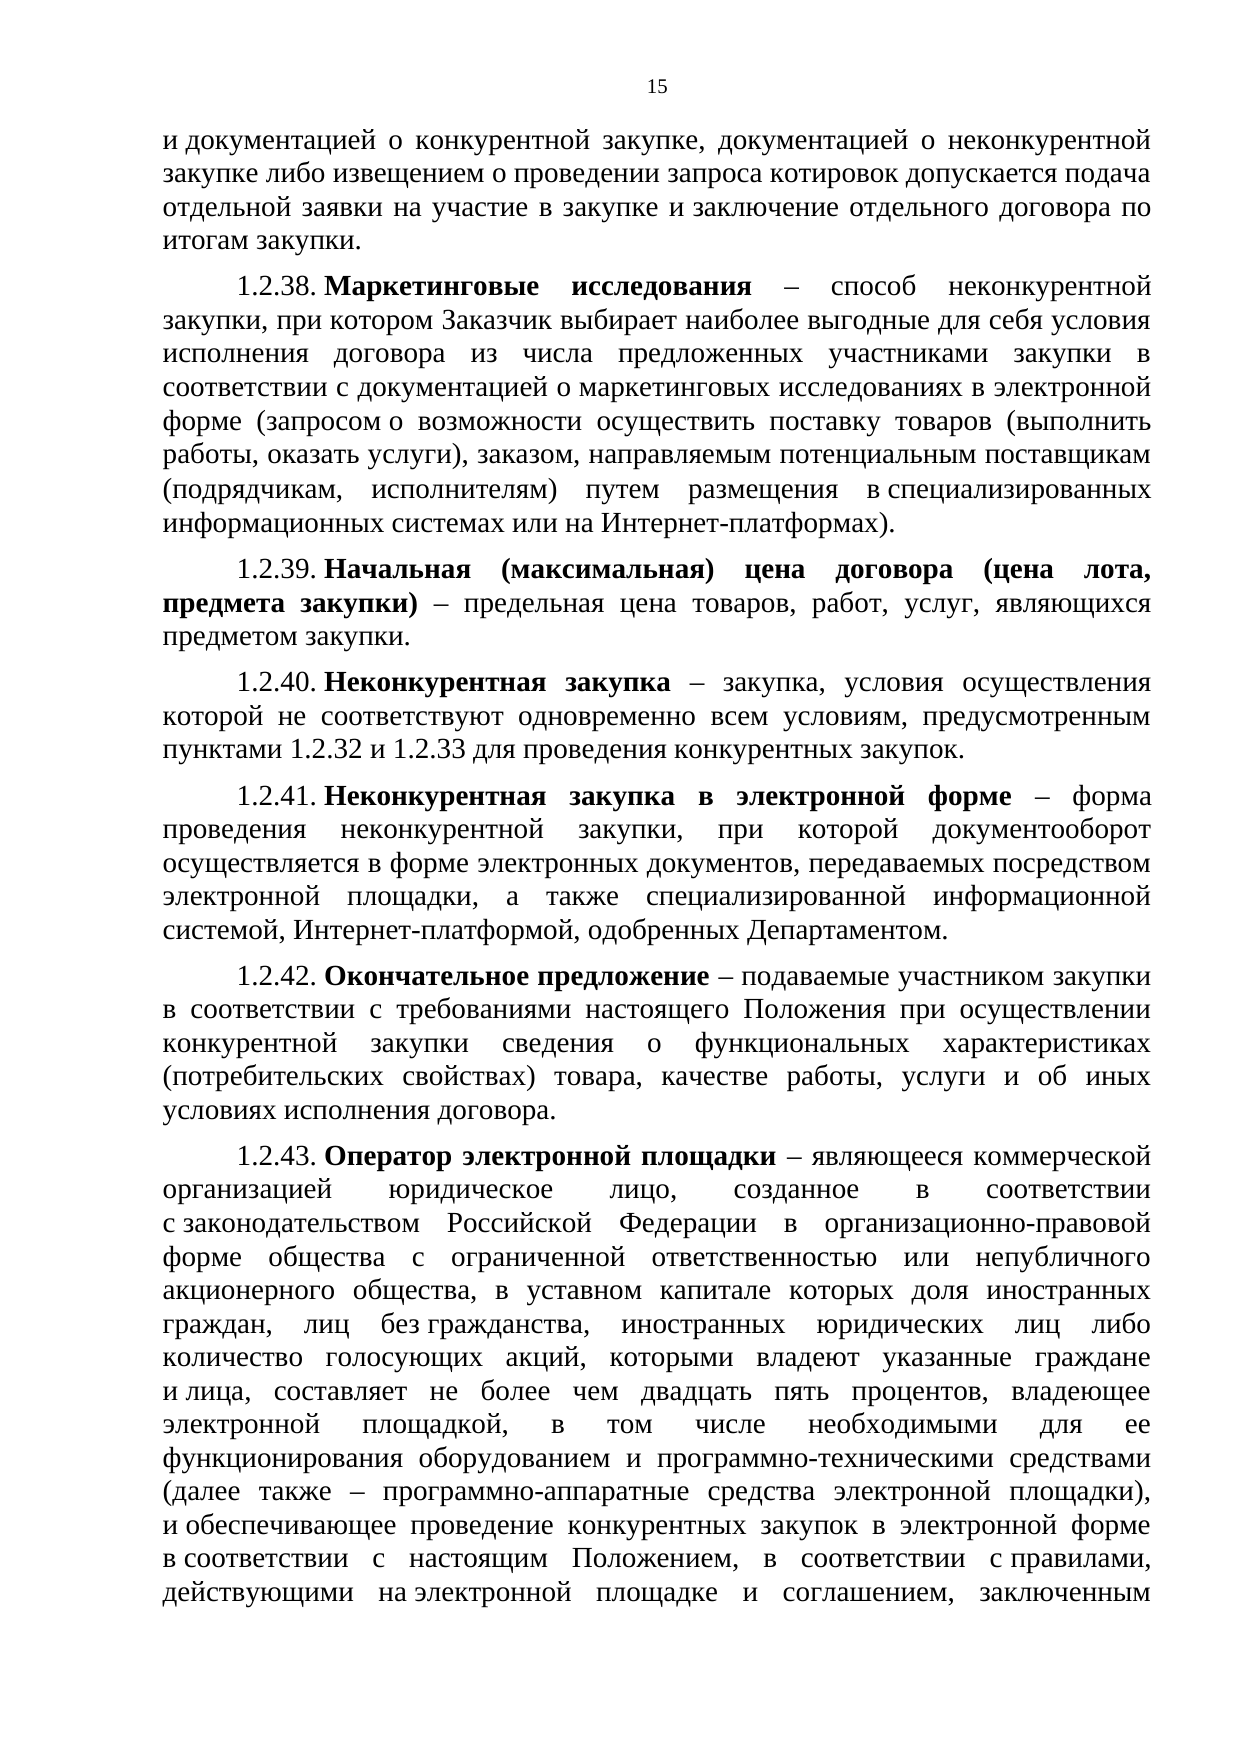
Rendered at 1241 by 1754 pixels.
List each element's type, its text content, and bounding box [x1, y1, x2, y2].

list Неконкурентная закупка в электронной форме – форма проведения неконкурентной закупки, при которой документооборот осуществляется в форме электронных документов, передаваемых посредством электронной площадки, а также специализированной информационной системой, Интернет-платформой, одобренных Департаментом. [162, 778, 1152, 945]
list Маркетинговые исследования – способ неконкурентной закупки, при котором Заказчик выбирает наиболее выгодные для себя условия исполнения договора из числа предложенных участниками закупки в соответствии с документацией о маркетинговых исследованиях в электронной форме (запросом о возможности осуществить поставку товаров (выполнить работы, оказать услуги), заказом, направляемым потенциальным поставщикам (подрядчикам, исполнителям) путем размещения в специализированных информационных системах или на Интернет-платформах). [162, 268, 1152, 539]
list Окончательное предложение – подаваемые участником закупки в соответствии с требованиями настоящего Положения при осуществлении конкурентной закупки сведения о функциональных характеристиках (потребительских свойствах) товара, качестве работы, услуги и об иных условиях исполнения договора. [162, 958, 1152, 1126]
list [162, 1138, 1152, 1608]
list Неконкурентная закупка – закупка, условия осуществления которой не соответствуют одновременно всем условиям, предусмотренным пунктами 1.2.32 и 1.2.33 для проведения конкурентных закупок. [162, 664, 1152, 765]
list Начальная (максимальная) цена договора (цена лота, предмета закупки) – предельная цена товаров, работ, услуг, являющихся предметом закупки. [162, 551, 1152, 652]
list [162, 122, 1152, 256]
